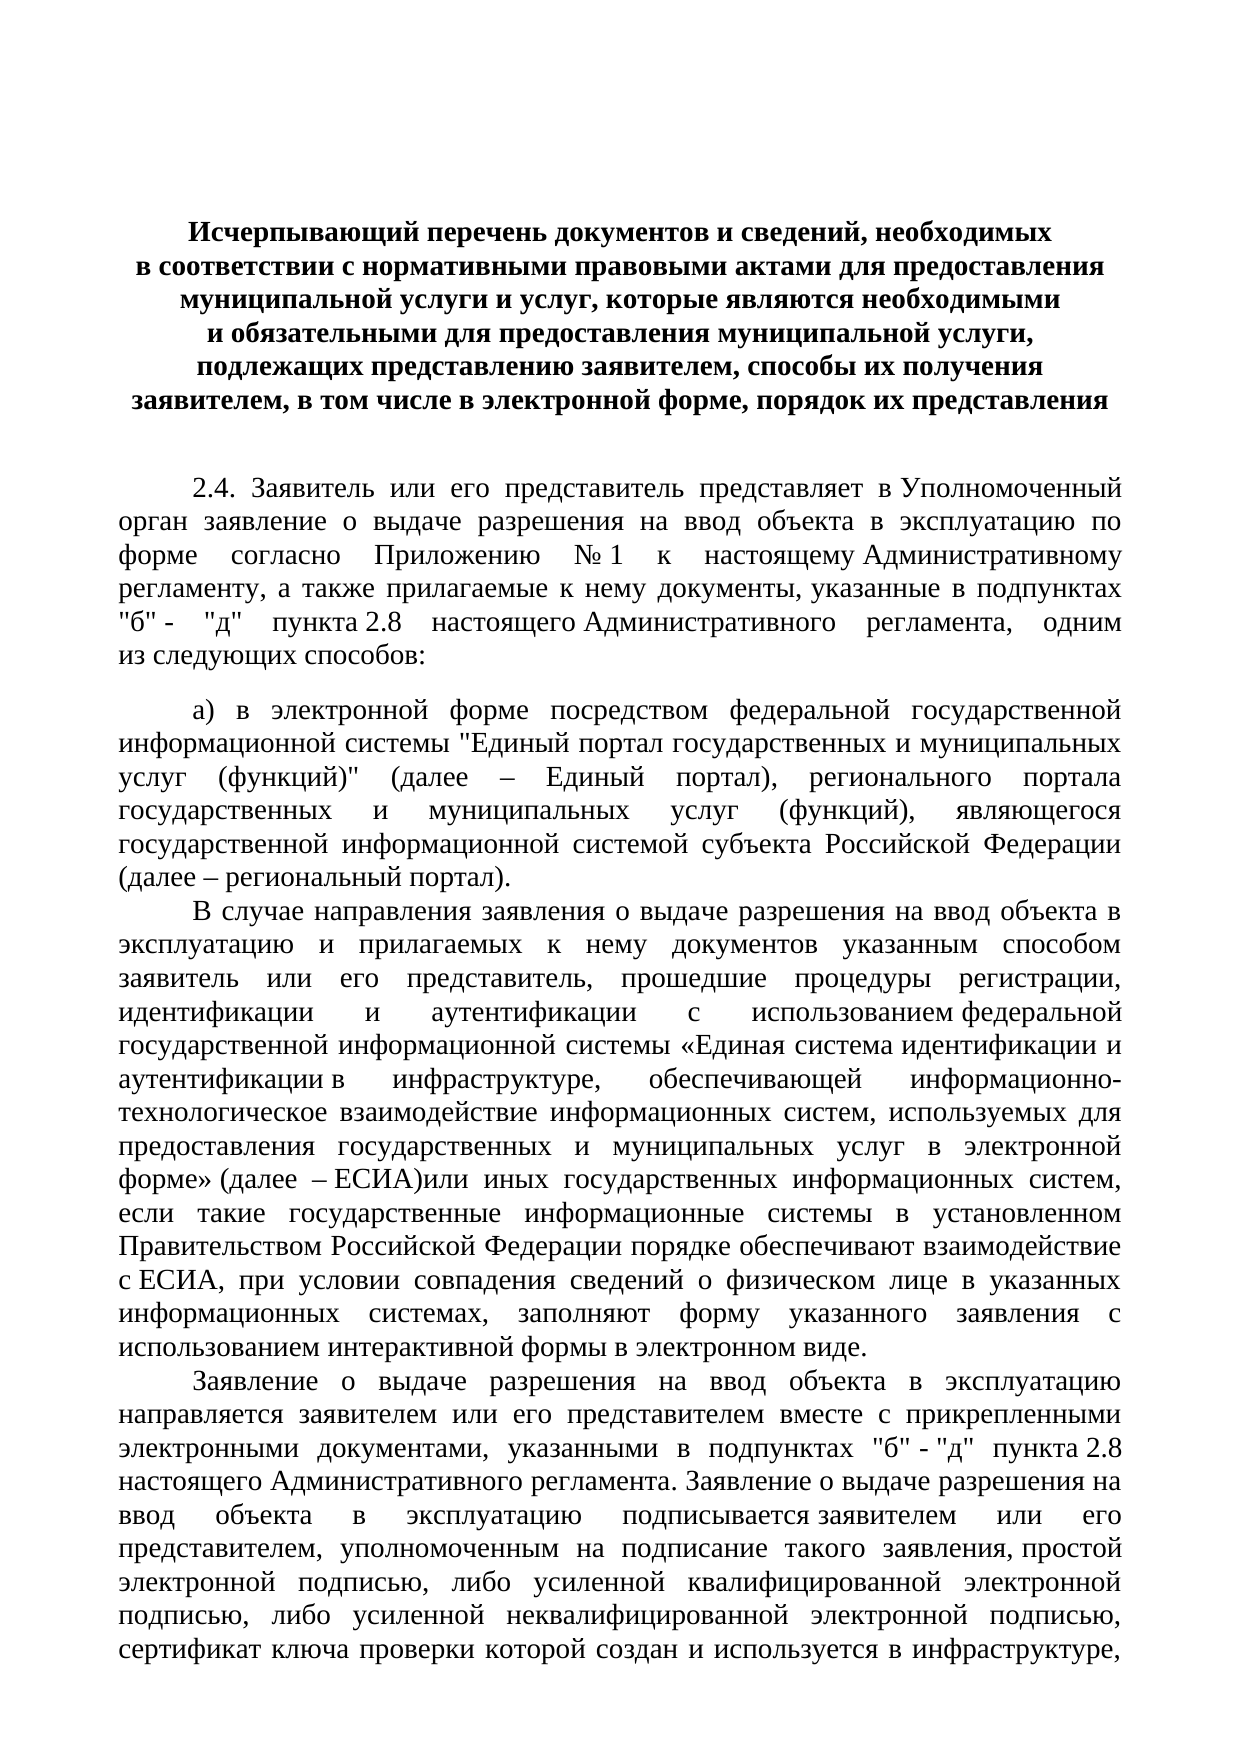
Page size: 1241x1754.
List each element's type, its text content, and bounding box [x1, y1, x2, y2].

text в соответствии с нормативными правовыми актами для предоставления [118, 248, 1122, 281]
text 2.4. Заявитель или его представитель представляет в Уполномоченный орган заявление о выдаче разрешения на ввод объекта в эксплуатацию по форме согласно Приложению № 1 к настоящему Административному регламенту, а также прилагаемые к нему документы, указанные в подпунктах "б" - "д" пункта 2.8 настоящего Административного регламента, одним из следующих способов: [118, 470, 1122, 671]
text и обязательными для предоставления муниципальной услуги, [118, 315, 1122, 348]
text В случае направления заявления о выдаче разрешения на ввод объекта в эксплуатацию и прилагаемых к нему документов указанным способом заявитель или его представитель, прошедшие процедуры регистрации, идентификации и аутентификации с использованием федеральной государственной информационной системы «Единая система идентификации и аутентификации в инфраструктуре, обеспечивающей информационно-технологическое взаимодействие информационных систем, используемых для предоставления государственных и муниципальных услуг в электронной форме» (далее – ЕСИА)или иных государственных информационных систем, если такие государственные информационные системы в установленном Правительством Российской Федерации порядке обеспечивают взаимодействие с ЕСИА, при условии совпадения сведений о физическом лице в указанных информационных системах, заполняют форму указанного заявления с использованием интерактивной формы в электронном виде. [118, 893, 1122, 1363]
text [118, 1363, 1122, 1664]
text муниципальной услуги и услуг, которые являются необходимыми [118, 281, 1122, 315]
text а) в электронной форме посредством федеральной государственной информационной системы "Единый портал государственных и муниципальных услуг (функций)" (далее – Единый портал), регионального портала государственных и муниципальных услуг (функций), являющегося государственной информационной системой субъекта Российской Федерации (далее – региональный портал). [118, 692, 1122, 893]
text Исчерпывающий перечень документов и сведений, необходимых [118, 214, 1122, 248]
text подлежащих представлению заявителем, способы их получения заявителем, в том числе в электронной форме, порядок их представления [118, 348, 1122, 415]
